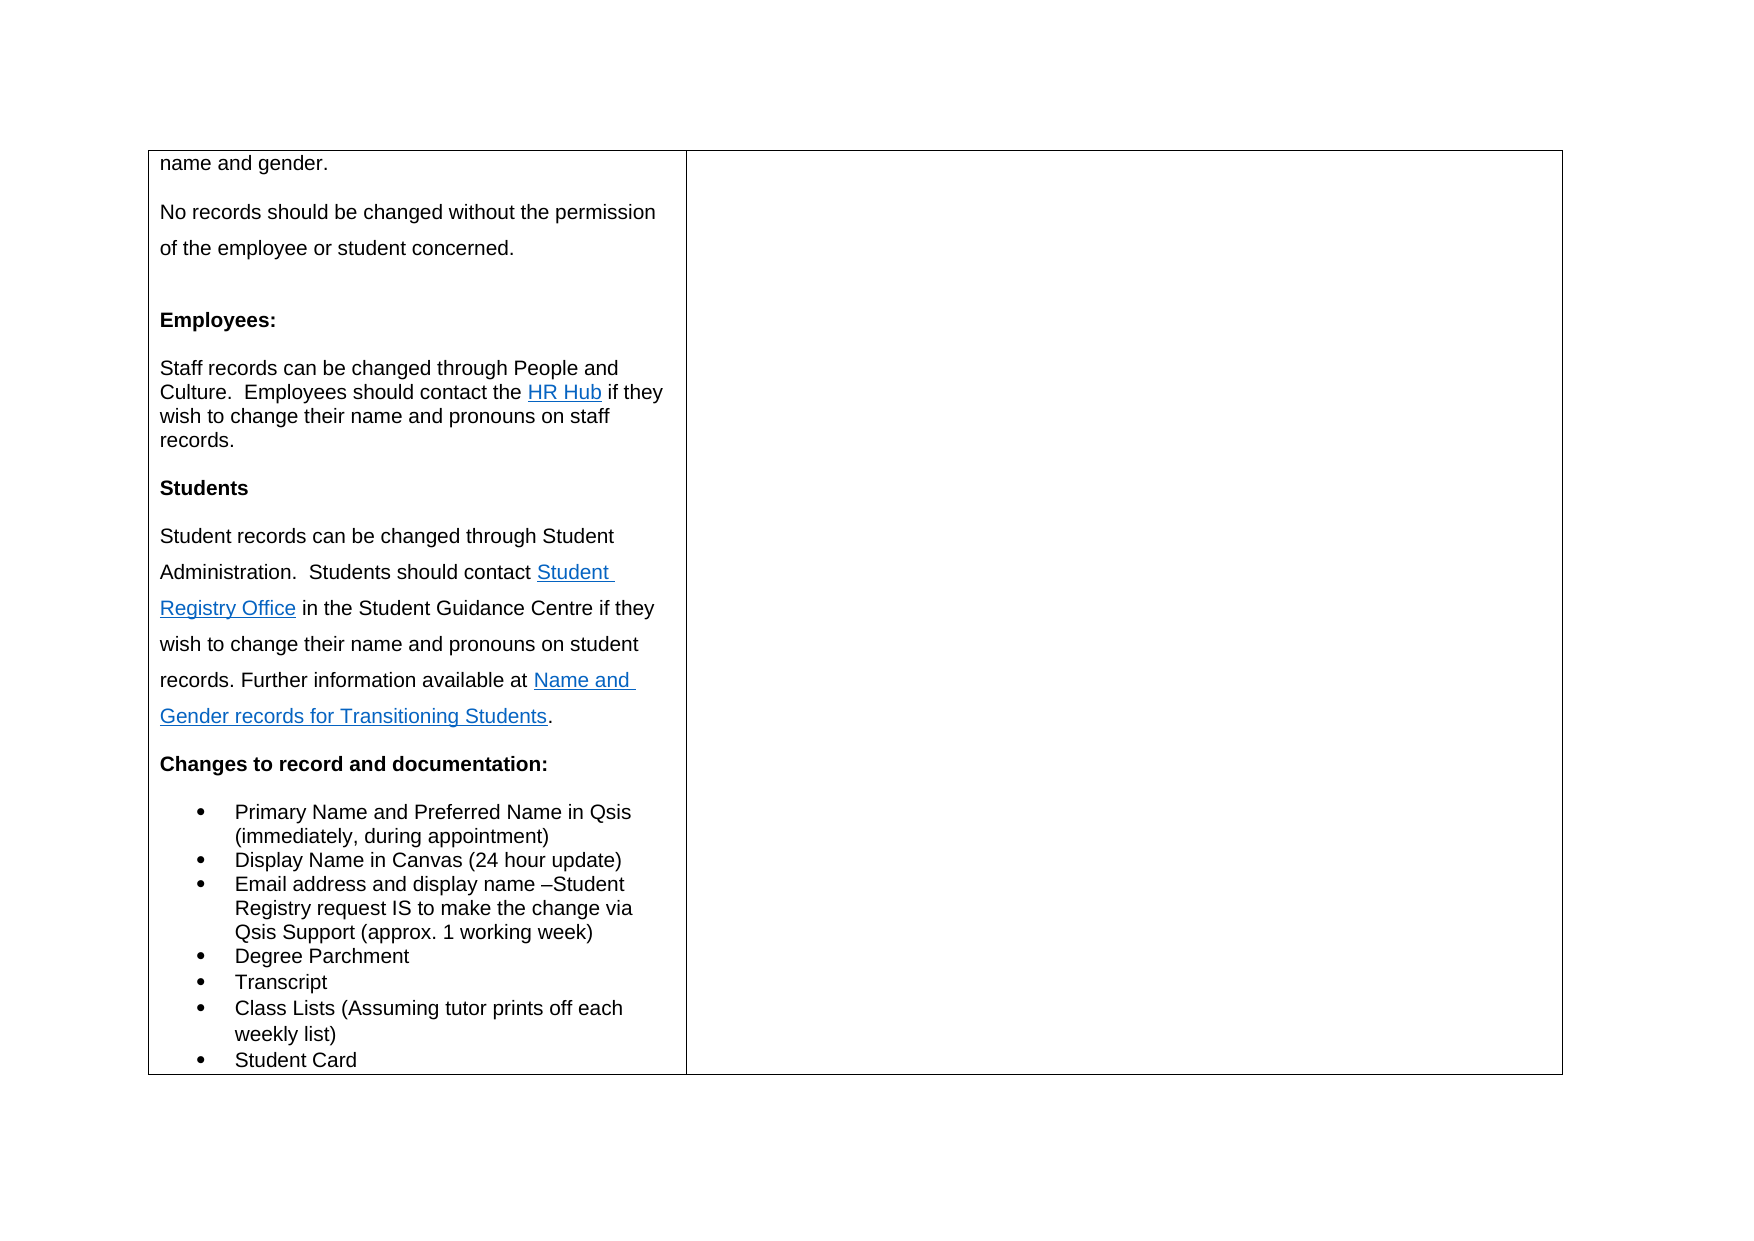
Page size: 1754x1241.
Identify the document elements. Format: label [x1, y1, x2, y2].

table_cell [149, 151, 686, 1074]
table_cell [687, 151, 1562, 1074]
